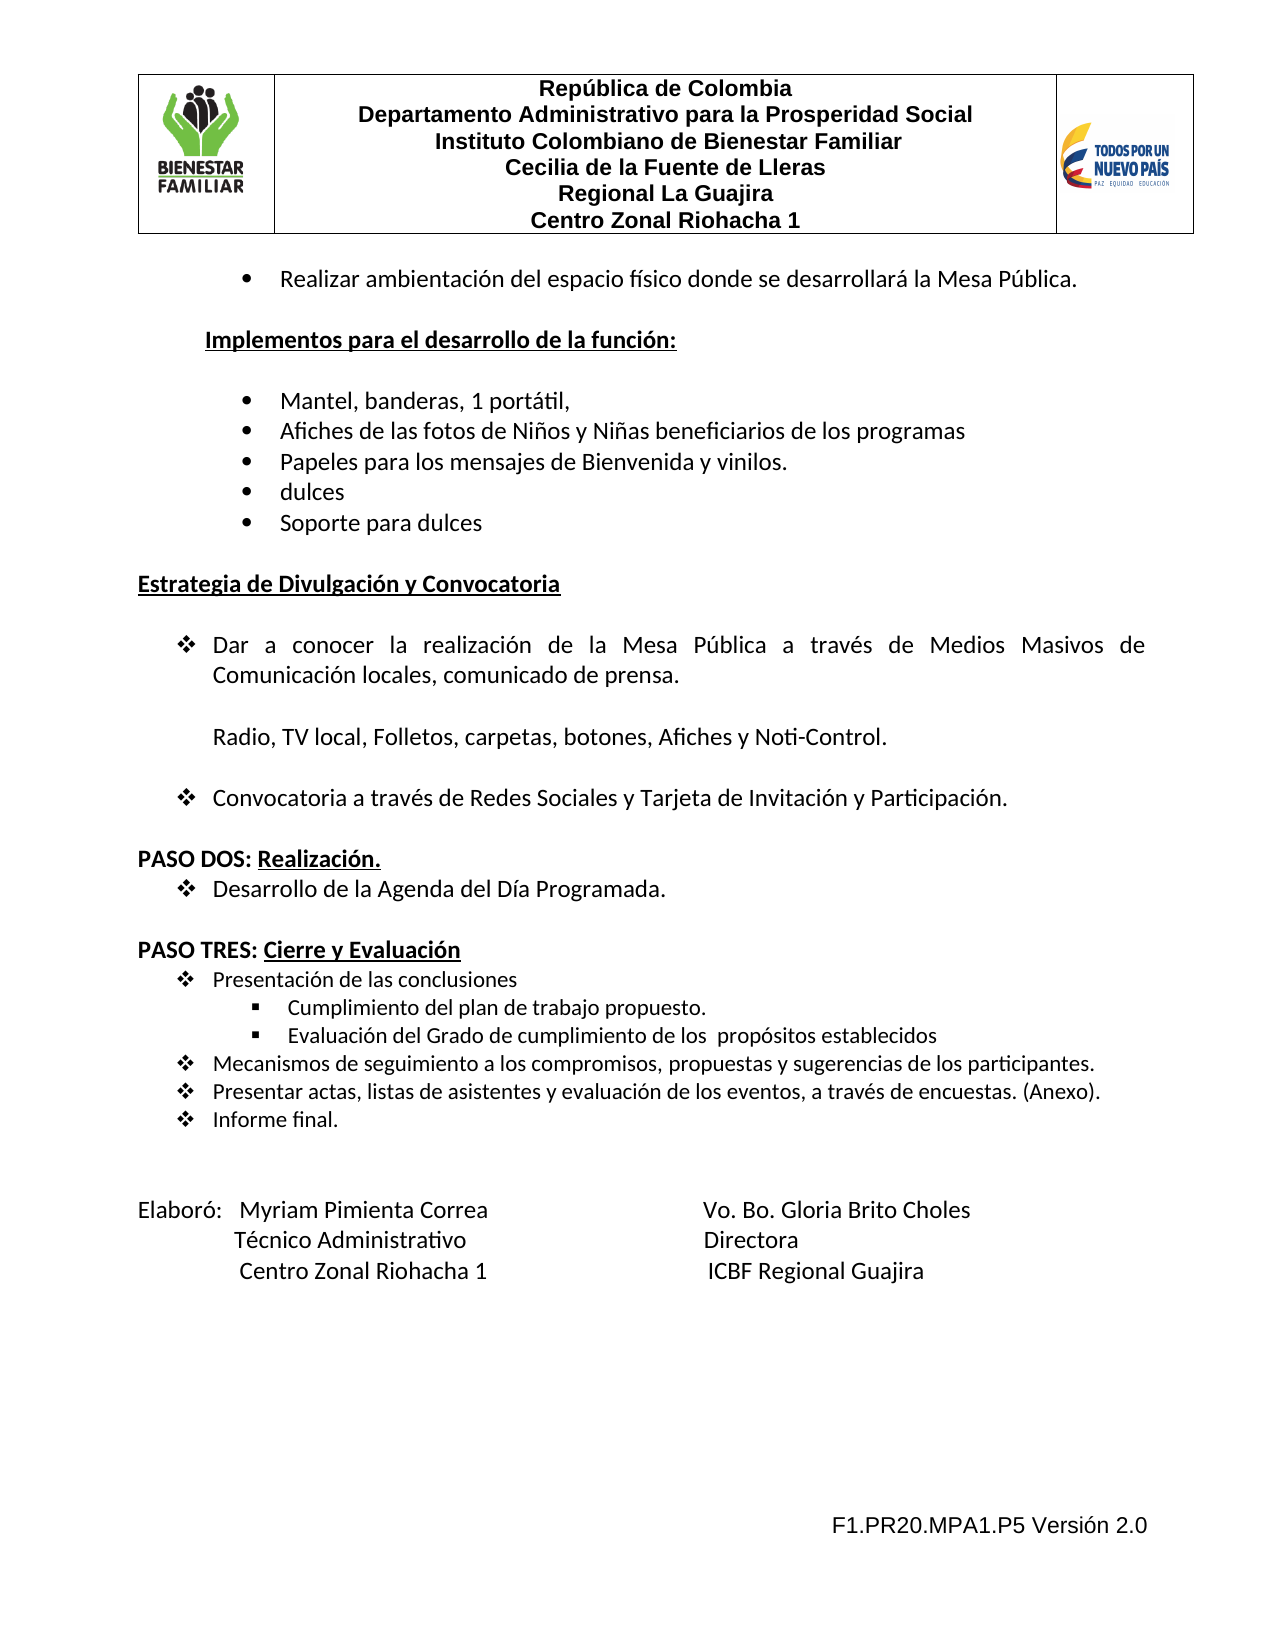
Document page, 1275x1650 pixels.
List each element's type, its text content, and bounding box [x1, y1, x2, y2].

list dulces [242, 476, 1147, 507]
list Convocatoria a través de Redes Sociales y Tarjeta de Invitación y Participación. [175, 782, 1147, 812]
text Estrategia de Divulgación y Convocatoria [138, 568, 1147, 598]
list Papeles para los mensajes de Bienvenida y vinilos. [242, 446, 1147, 476]
text Técnico Administrativo Directora [138, 1224, 1147, 1255]
list Presentar actas, listas de asistentes y evaluación de los eventos, a través de encuestas. (Anexo). [175, 1077, 1147, 1105]
text Elaboró: Myriam Pimienta Correa Vo. Bo. Gloria Brito Choles [138, 1194, 1147, 1224]
text PASO TRES: Cierre y Evaluación [138, 934, 1147, 965]
list Afiches de las fotos de Niños y Niñas beneficiarios de los programas [242, 415, 1147, 446]
list Realizar ambientación del espacio físico donde se desarrollará la Mesa Pública. [242, 263, 1147, 293]
list Presentación de las conclusiones [175, 965, 1147, 993]
text Implementos para el desarrollo de la función: [205, 324, 1147, 354]
list Mecanismos de seguimiento a los compromisos, propuestas y sugerencias de los participantes. [175, 1049, 1147, 1077]
text Radio, TV local, Folletos, carpetas, botones, Afiches y Noti-Control. [213, 721, 1147, 751]
list Mantel, banderas, 1 portátil, [242, 385, 1147, 415]
list Evaluación del Grado de cumplimiento de los propósitos establecidos [250, 1021, 1147, 1049]
list Cumplimiento del plan de trabajo propuesto. [250, 993, 1147, 1021]
text PASO DOS: Realización. [138, 843, 1147, 873]
list Informe final. [175, 1105, 1147, 1133]
list Dar a conocer la realización de la Mesa Pública a través de Medios Masivos de Comunicación locales, comunicado de prensa. [175, 629, 1147, 690]
picture [1059, 114, 1175, 193]
list Desarrollo de la Agenda del Día Programada. [175, 873, 1147, 904]
text Centro Zonal Riohacha 1 ICBF Regional Guajira [138, 1255, 1147, 1286]
list Soporte para dulces [242, 507, 1147, 537]
picture [157, 85, 244, 193]
